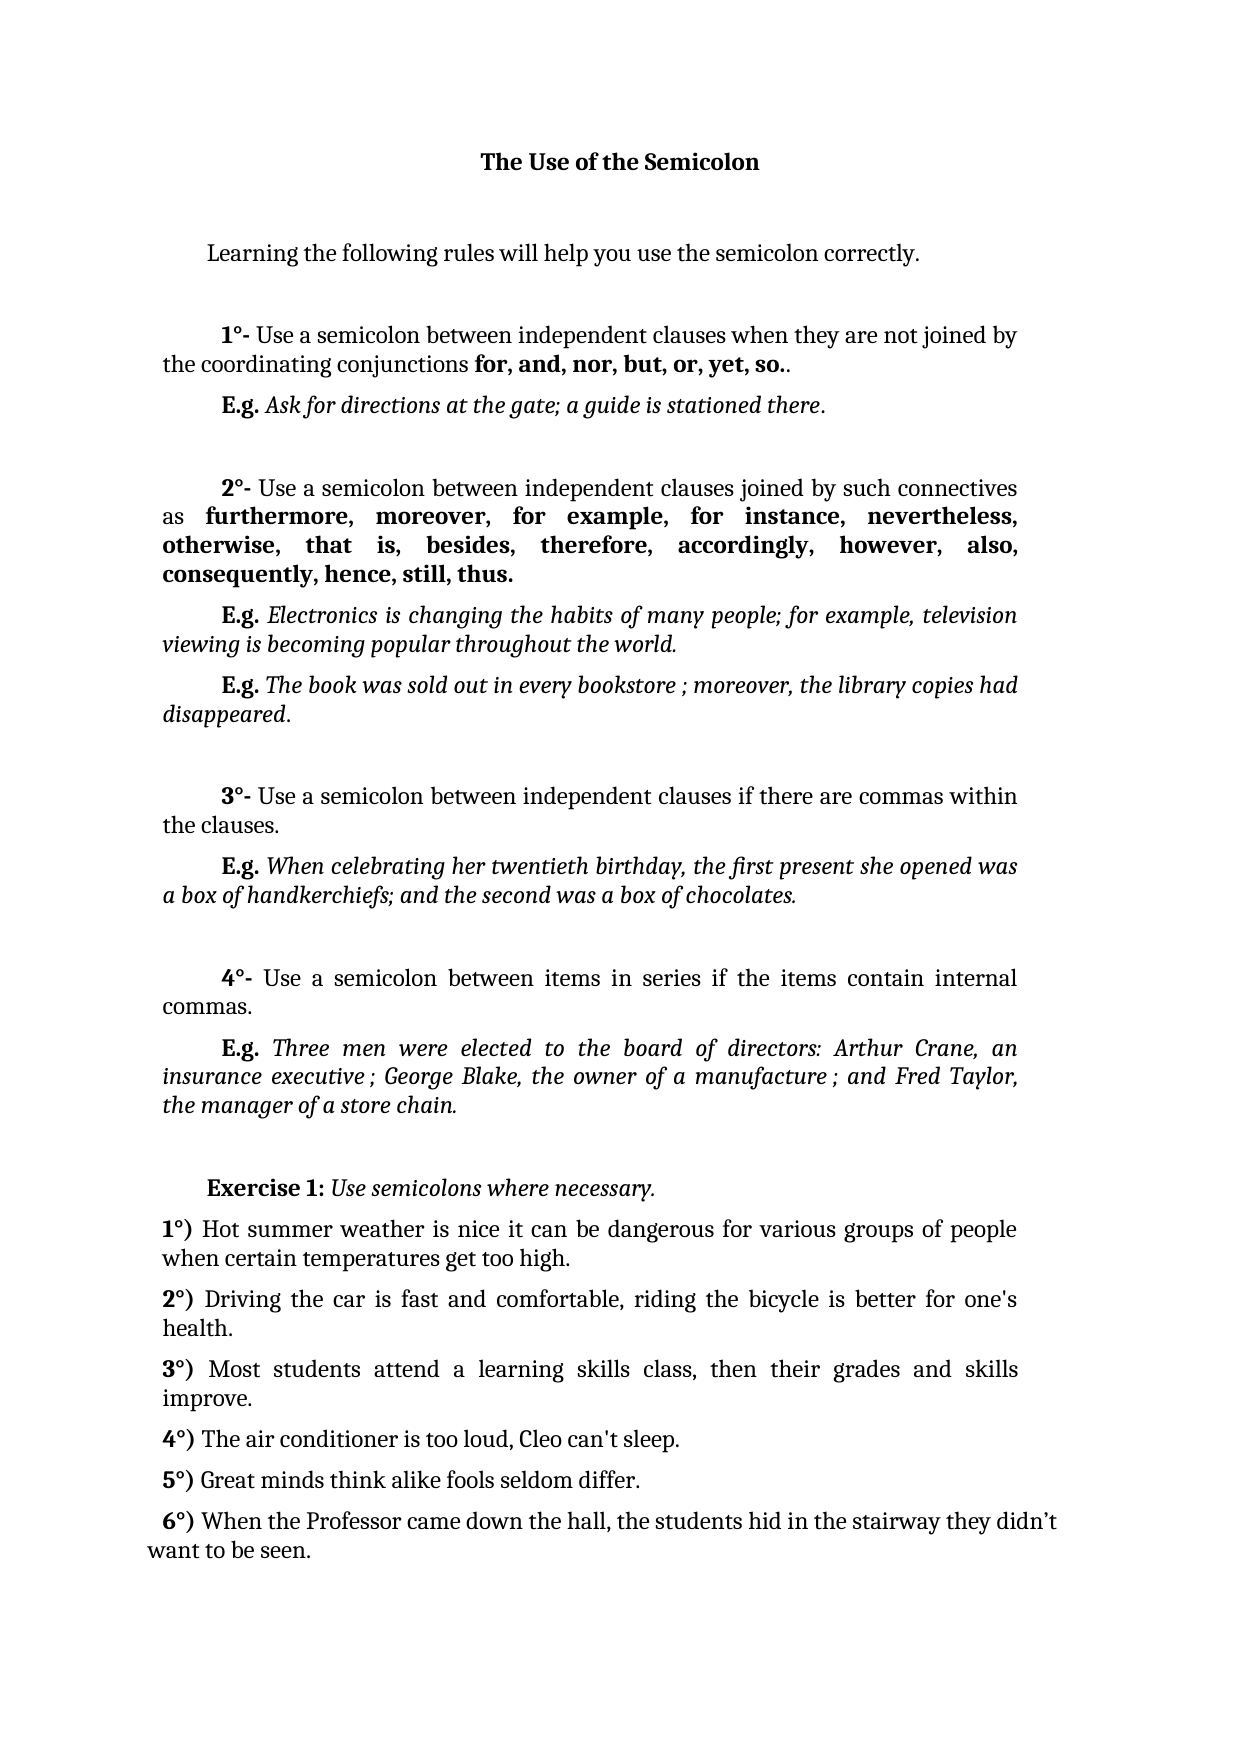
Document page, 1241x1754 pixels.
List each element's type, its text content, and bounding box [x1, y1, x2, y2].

text 1°- Use a semicolon between independent clauses when they are not joined by the coordinating conjunctions for, and, nor, but, or, yet, so.. [162, 321, 1019, 378]
text 5°) Great minds think alike fools seldom differ. [162, 1466, 1019, 1495]
text E.g. Ask for directions at the gate; a guide is stationed there. [162, 391, 1019, 420]
text E.g. When celebrating her twentieth birthday, the first present she opened was a box of handkerchiefs; and the second was a box of chocolates. [162, 852, 1019, 910]
text 4°) The air conditioner is too loud, Cleo can't sleep. [162, 1425, 1019, 1453]
text 3°- Use a semicolon between independent clauses if there are commas within the clauses. [162, 782, 1019, 840]
text 1°) Hot summer weather is nice it can be dangerous for various groups of people when certain temperatures get too high. [162, 1215, 1019, 1272]
text E.g. Three men were elected to the board of directors: Arthur Crane, an insurance executive ; George Blake, the owner of a manufacture ; and Fred Taylor, the manager of a store chain. [162, 1033, 1019, 1120]
text 3°) Most students attend a learning skills class, then their grades and skills improve. [162, 1355, 1019, 1412]
text The Use of the Semicolon [148, 148, 1093, 176]
text 4°- Use a semicolon between items in series if the items contain internal commas. [162, 963, 1019, 1021]
text 6°) When the Professor came down the hall, the students hid in the stairway they didn’t want to be seen. [148, 1507, 1093, 1565]
text 2°) Driving the car is fast and comfortable, riding the bicycle is better for one's health. [162, 1285, 1019, 1342]
text E.g. Electronics is changing the habits of many people; for example, television viewing is becoming popular throughout the world. [162, 601, 1019, 658]
text 2°- Use a semicolon between independent clauses joined by such connectives as furthermore, moreover, for example, for instance, nevertheless, otherwise, that is, besides, therefore, accordingly, however, also, consequently, hence, still, thus. [162, 473, 1019, 588]
text E.g. The book was sold out in every bookstore ; moreover, the library copies had disappeared. [162, 671, 1019, 728]
text Exercise 1: Use semicolons where necessary. [162, 1173, 1019, 1202]
text Learning the following rules will help you use the semicolon correctly. [162, 238, 1019, 267]
